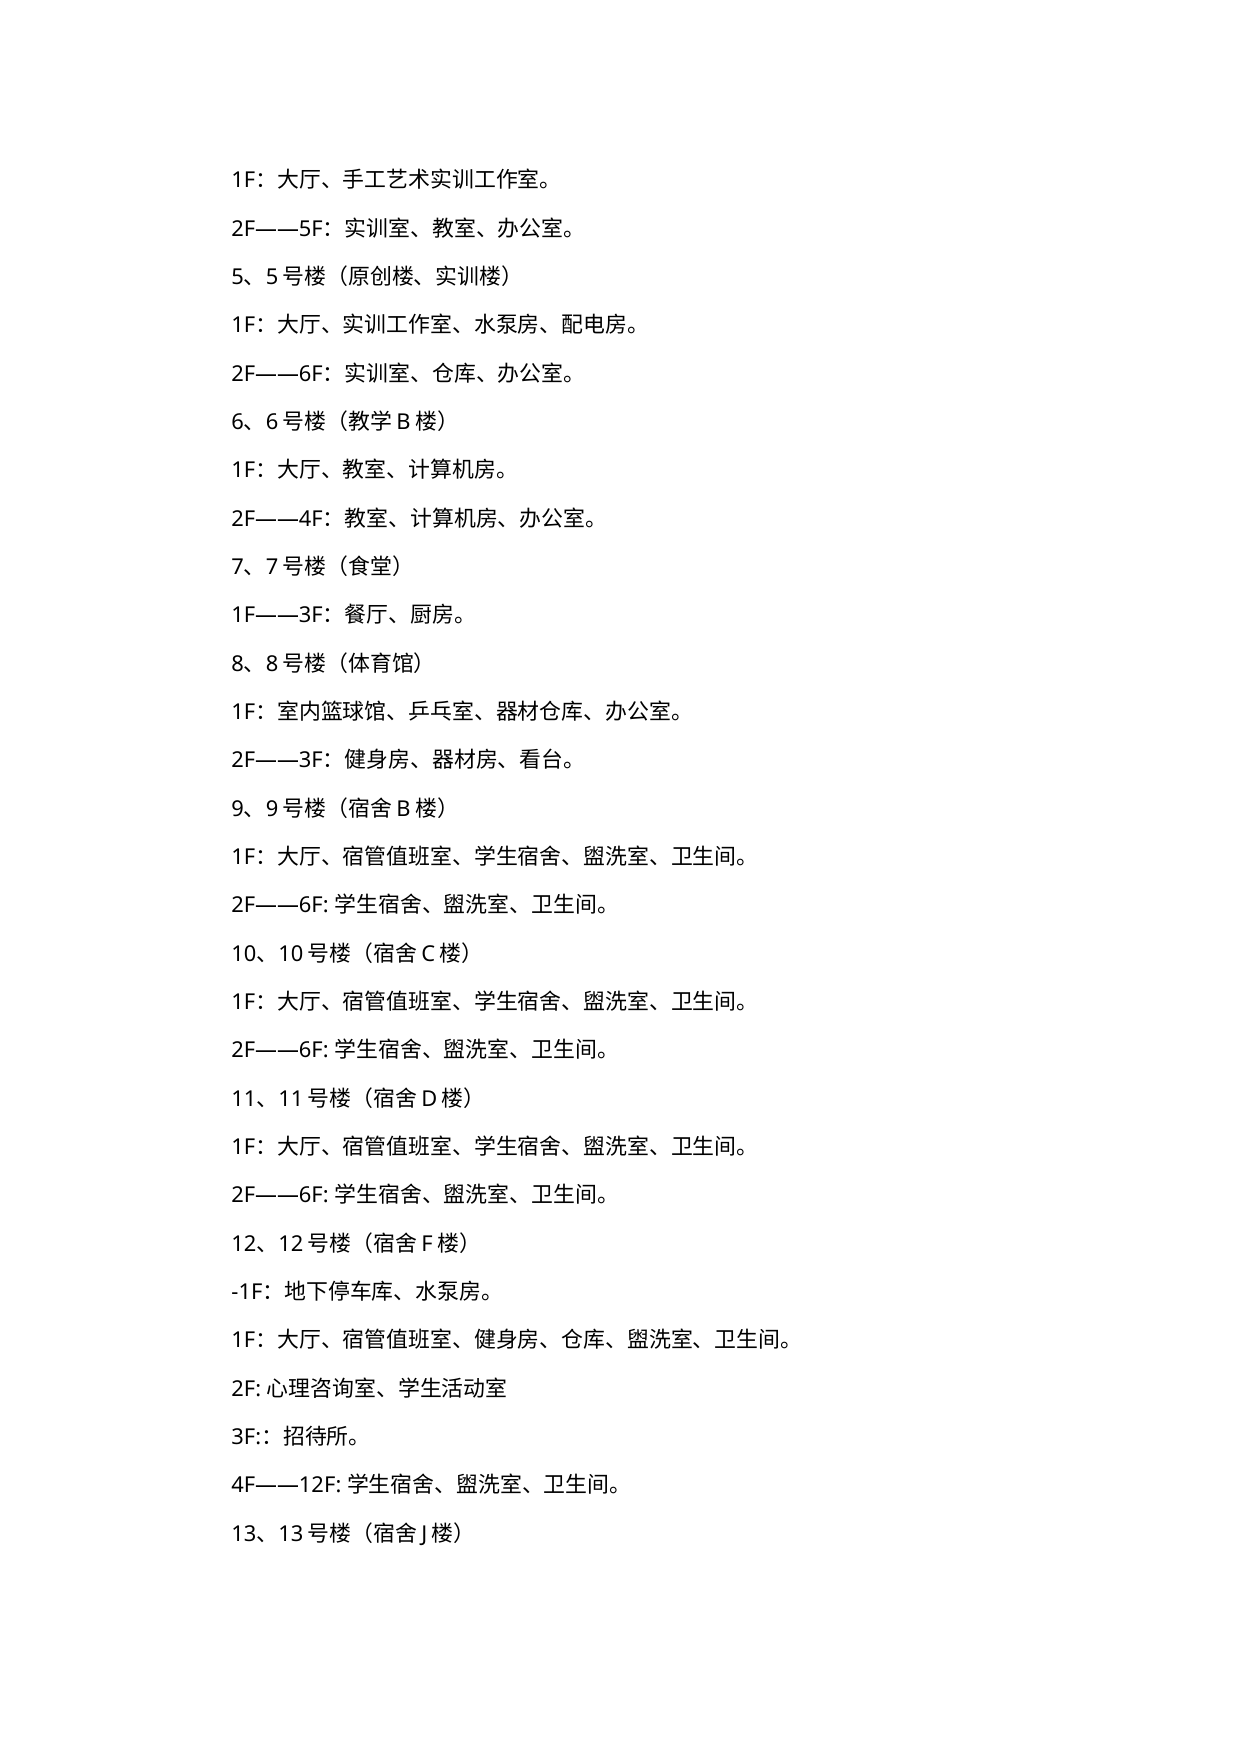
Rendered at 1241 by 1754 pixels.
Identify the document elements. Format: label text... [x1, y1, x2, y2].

text 1F：大厅、宿管值班室、学生宿舍、盥洗室、卫生间。 [187, 839, 1053, 871]
text 2F——4F：教室、计算机房、办公室。 [187, 500, 1053, 533]
text 1F：大厅、教室、计算机房。 [187, 452, 1053, 484]
text 1F：大厅、宿管值班室、健身房、仓库、盥洗室、卫生间。 [187, 1322, 1053, 1354]
text 7、7号楼（食堂） [187, 549, 1053, 581]
text 10、10号楼（宿舍C楼） [187, 935, 1053, 968]
text 2F——6F: 学生宿舍、盥洗室、卫生间。 [187, 1177, 1053, 1209]
text 2F: 心理咨询室、学生活动室 [187, 1370, 1053, 1403]
text 1F：大厅、实训工作室、水泵房、配电房。 [187, 307, 1053, 339]
text 1F——3F：餐厅、厨房。 [187, 597, 1053, 629]
text 2F——6F：实训室、仓库、办公室。 [187, 355, 1053, 388]
text 1F：大厅、宿管值班室、学生宿舍、盥洗室、卫生间。 [187, 984, 1053, 1016]
text 3F:：招待所。 [187, 1419, 1053, 1451]
text 12、12号楼（宿舍F楼） [187, 1225, 1053, 1258]
text 1F：室内篮球馆、乒乓室、器材仓库、办公室。 [187, 694, 1053, 726]
text 1F：大厅、宿管值班室、学生宿舍、盥洗室、卫生间。 [187, 1129, 1053, 1161]
text 2F——6F: 学生宿舍、盥洗室、卫生间。 [187, 1032, 1053, 1064]
text 4F——12F: 学生宿舍、盥洗室、卫生间。 [187, 1467, 1053, 1499]
text -1F：地下停车库、水泵房。 [187, 1274, 1053, 1306]
text 1F：大厅、手工艺术实训工作室。 [187, 162, 1053, 194]
text 8、8号楼（体育馆） [187, 645, 1053, 678]
text 2F——3F：健身房、器材房、看台。 [187, 742, 1053, 774]
text 2F——6F: 学生宿舍、盥洗室、卫生间。 [187, 887, 1053, 919]
text 6、6号楼（教学B楼） [187, 404, 1053, 436]
text 11、11号楼（宿舍D楼） [187, 1080, 1053, 1113]
text 2F——5F：实训室、教室、办公室。 [187, 210, 1053, 243]
text 9、9号楼（宿舍B楼） [187, 790, 1053, 823]
text 13、13号楼（宿舍J楼） [187, 1515, 1053, 1548]
text 5、5号楼（原创楼、实训楼） [187, 259, 1053, 291]
